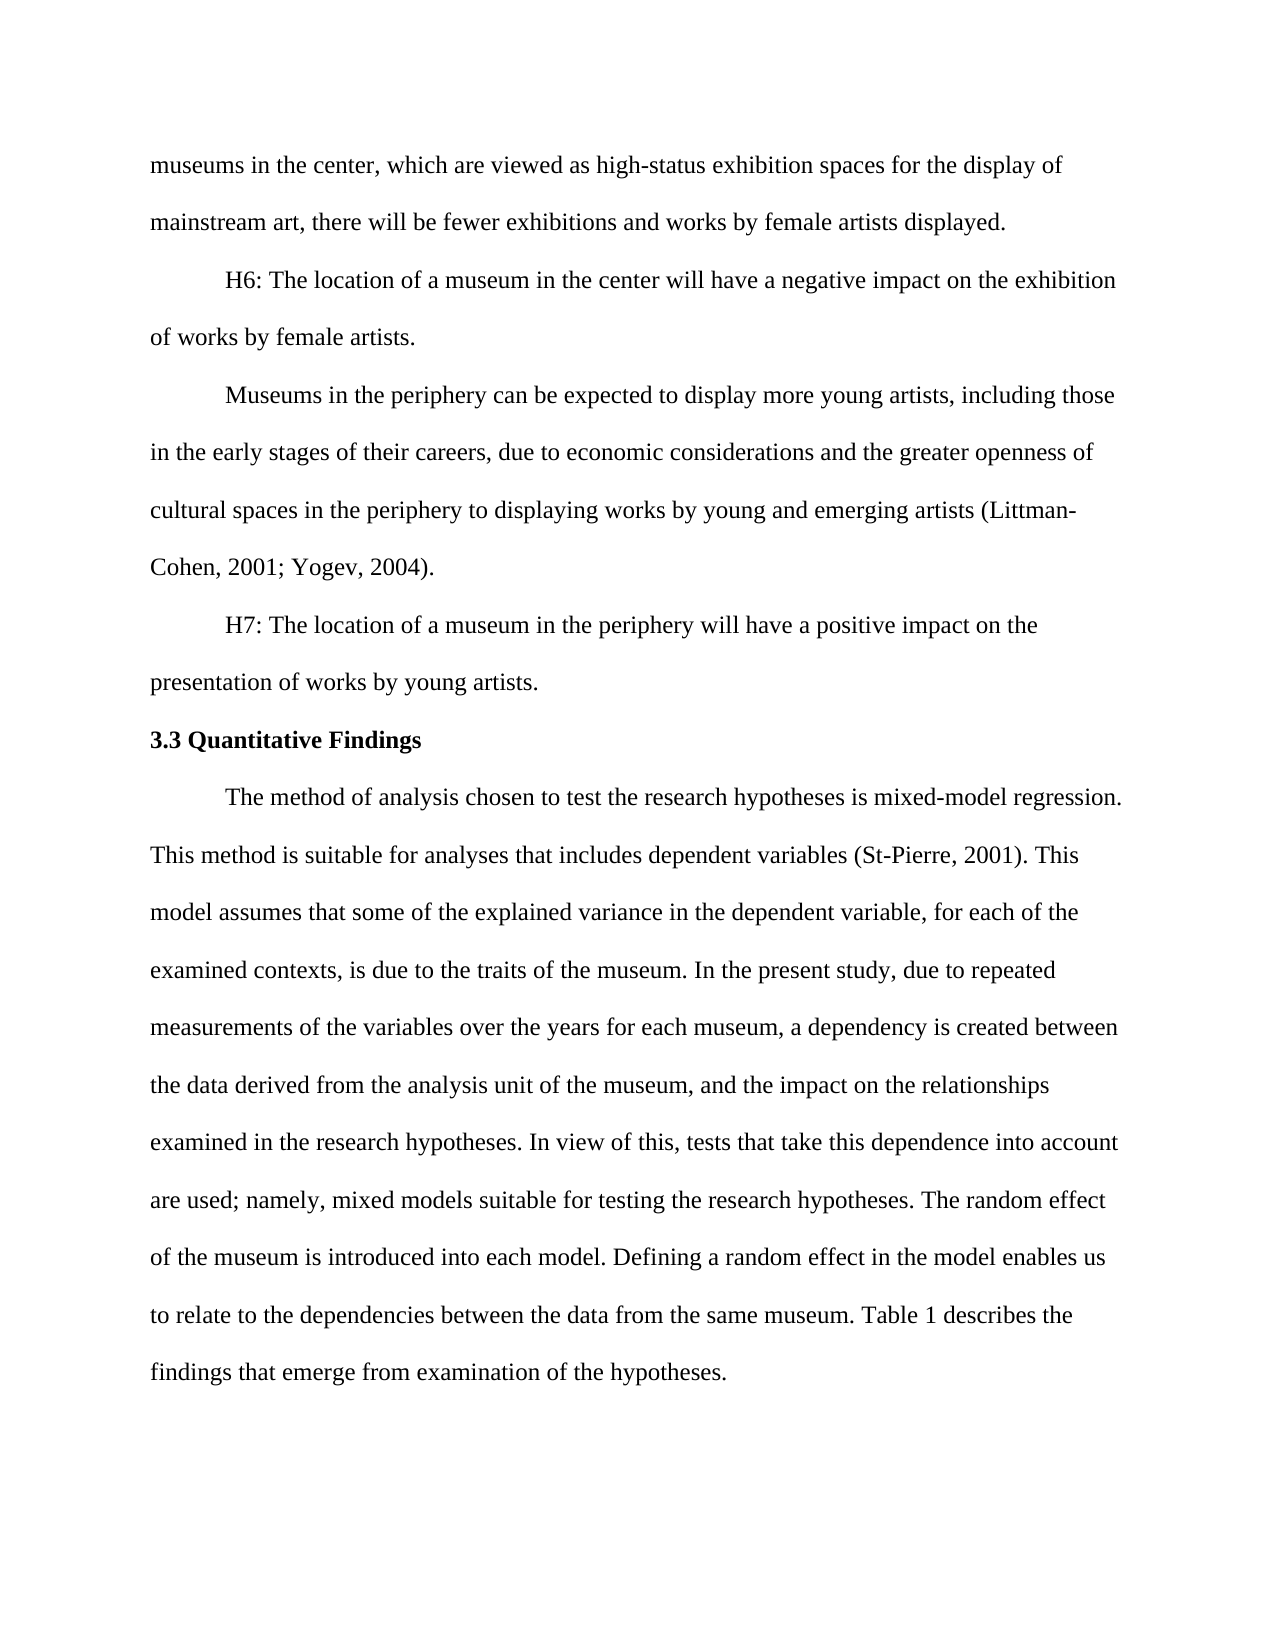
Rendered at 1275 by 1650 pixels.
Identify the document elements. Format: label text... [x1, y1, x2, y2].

text H6: The location of a museum in the center will have a negative impact on the exhibition of works by female artists. [150, 265, 1125, 351]
text H7: The location of a museum in the periphery will have a positive impact on the presentation of works by young artists. [150, 610, 1125, 696]
text The method of analysis chosen to test the research hypotheses is mixed-model regression. This method is suitable for analyses that includes dependent variables (St-Pierre, 2001). This model assumes that some of the explained variance in the dependent variable, for each of the examined contexts, is due to the traits of the museum. In the present study, due to repeated measurements of the variables over the years for each museum, a dependency is created between the data derived from the analysis unit of the museum, and the impact on the relationships examined in the research hypotheses. In view of this, tests that take this dependence into account are used; namely, mixed models suitable for testing the research hypotheses. The random effect of the museum is introduced into each model. Defining a random effect in the model enables us to relate to the dependencies between the data from the same museum. Table 1 describes the findings that emerge from examination of the hypotheses. [150, 782, 1125, 1386]
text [150, 150, 1125, 236]
text Museums in the periphery can be expected to display more young artists, including those in the early stages of their careers, due to economic considerations and the greater openness of cultural spaces in the periphery to displaying works by young and emerging artists (Littman-Cohen, 2001; Yogev, 2004). [150, 380, 1125, 581]
text 3.3 Quantitative Findings [150, 725, 1125, 754]
